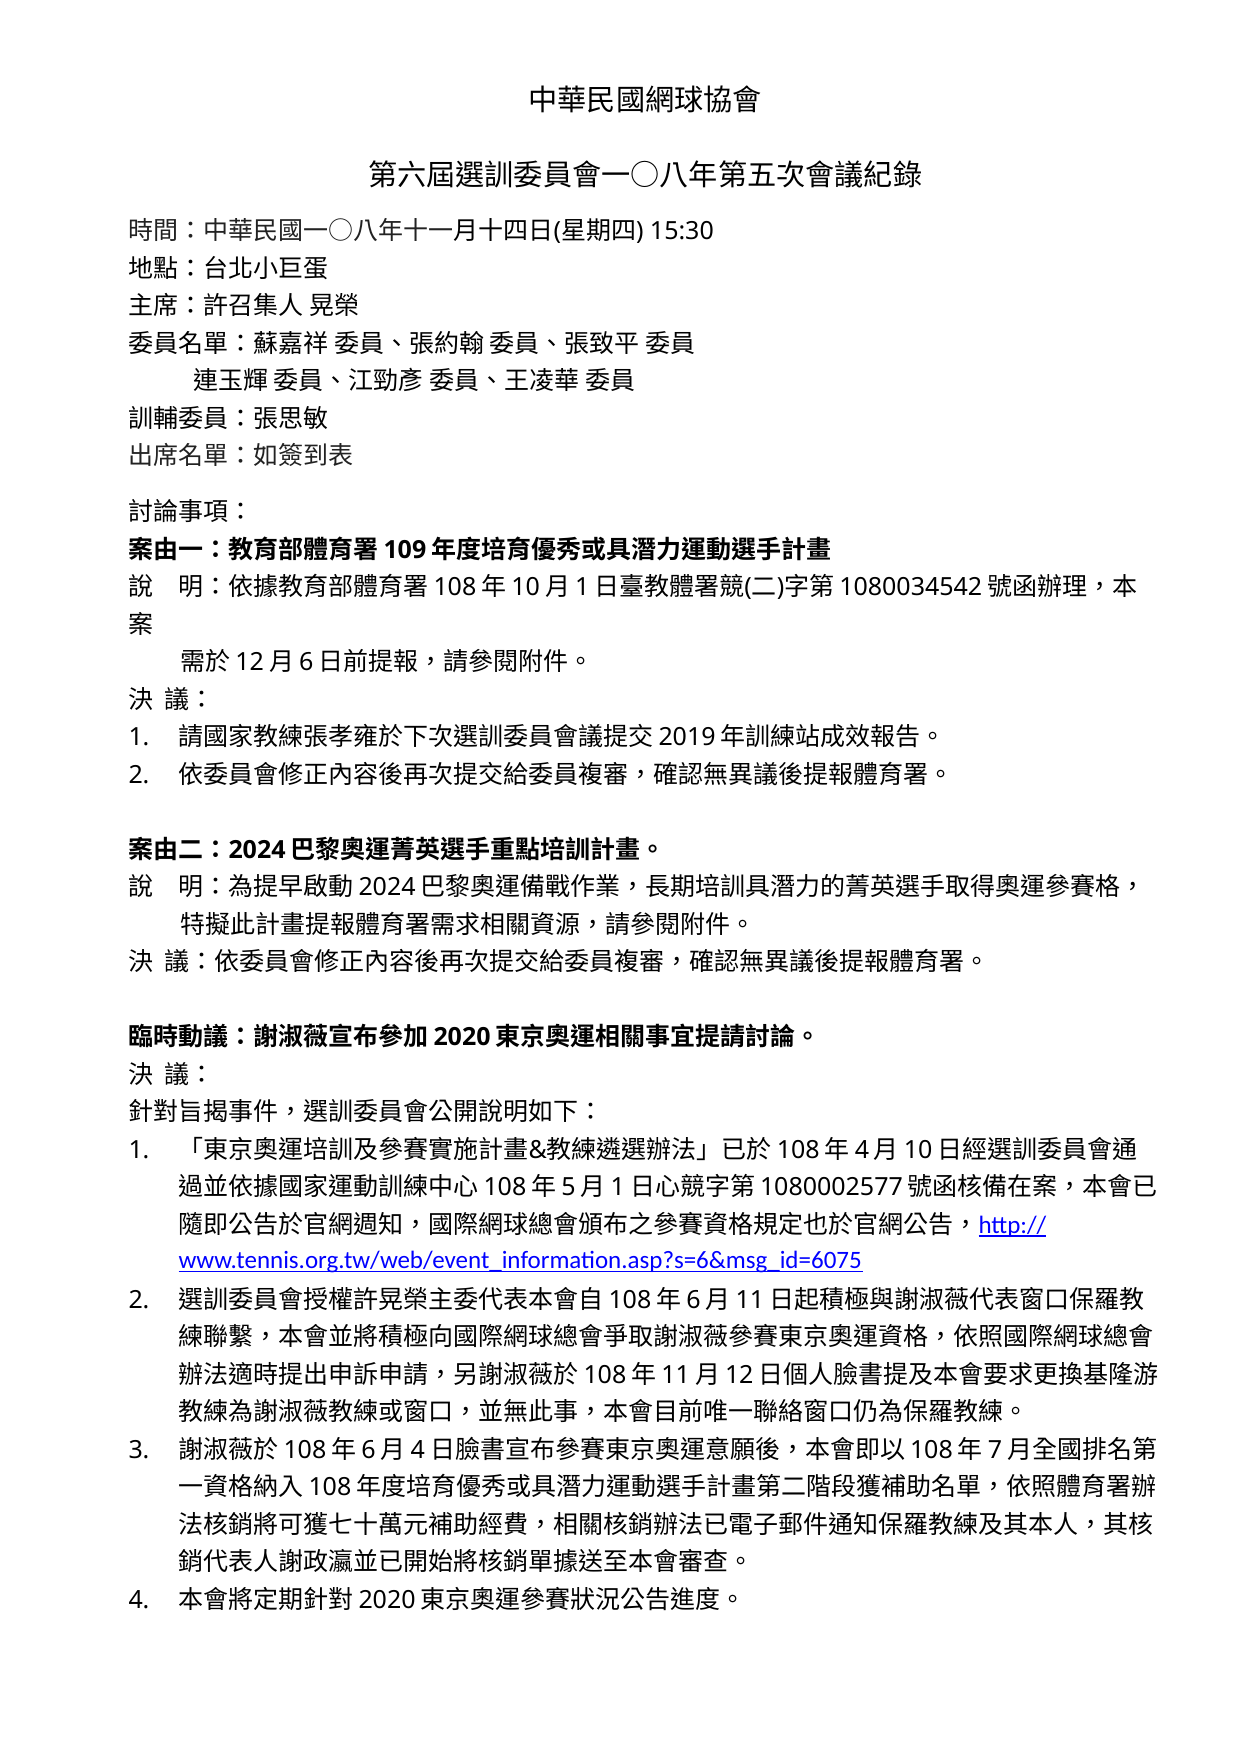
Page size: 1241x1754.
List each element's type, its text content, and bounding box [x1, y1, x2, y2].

text 臨時動議：謝淑薇宣布參加2020東京奧運相關事宜提請討論。 [128, 1016, 1162, 1054]
text 中華民國網球協會 [128, 60, 1162, 135]
text 連玉輝 委員、江勁彥 委員、王凌華 委員 [128, 360, 1162, 397]
text 針對旨揭事件，選訓委員會公開說明如下： [128, 1091, 1162, 1129]
list 本會將定期針對2020東京奧運參賽狀況公告進度。 [128, 1579, 1162, 1616]
text 決 議： [128, 679, 1162, 716]
text 決 議： [128, 1054, 1162, 1091]
text 出席名單：如簽到表 [128, 435, 1162, 472]
text 訓輔委員：張思敏 [128, 397, 1162, 435]
list 依委員會修正內容後再次提交給委員複審，確認無異議後提報體育署。 [128, 754, 1162, 791]
text 第六屆選訓委員會一○八年第五次會議紀錄 [128, 135, 1162, 210]
text 主席：許召集人 晃榮 [128, 285, 1162, 322]
text 時間：中華民國一○八年十一月十四日(星期四) 15:30 [128, 210, 1162, 247]
text 討論事項： [128, 491, 1162, 529]
text 說 明：依據教育部體育署108年10月1日臺教體署競(二)字第1080034542號函辦理，本案 需於12月6日前提報，請參閱附件。 [128, 566, 1162, 679]
text 決 議：依委員會修正內容後再次提交給委員複審，確認無異議後提報體育署。 [128, 941, 1162, 979]
list 請國家教練張孝雍於下次選訓委員會議提交2019年訓練站成效報告。 [128, 716, 1162, 754]
text 說 明：為提早啟動2024巴黎奧運備戰作業，長期培訓具潛力的菁英選手取得奧運參賽格， 特擬此計畫提報體育署需求相關資源，請參閱附件。 [128, 866, 1162, 941]
list 「東京奧運培訓及參賽實施計畫&教練遴選辦法」已於108年4月10日經選訓委員會通過並依據國家運動訓練中心108年5月1日心競字第1080002577號函核備在案，本會已隨即公告於官網週知，國際網球總會頒布之參賽資格規定也於官網公告，http://www.tennis.org.tw/web/event_information.asp?s=6&msg_id=6075 [128, 1129, 1162, 1279]
text 地點：台北小巨蛋 [128, 247, 1162, 285]
text 案由二：2024巴黎奧運菁英選手重點培訓計畫。 [128, 829, 1162, 866]
list 謝淑薇於108年6月4日臉書宣布參賽東京奧運意願後，本會即以108年7月全國排名第一資格納入108年度培育優秀或具潛力運動選手計畫第二階段獲補助名單，依照體育署辦法核銷將可獲七十萬元補助經費，相關核銷辦法已電子郵件通知保羅教練及其本人，其核銷代表人謝政瀛並已開始將核銷單據送至本會審查。 [128, 1429, 1162, 1579]
text 案由一：教育部體育署109年度培育優秀或具潛力運動選手計畫 [128, 529, 1162, 566]
list 選訓委員會授權許晃榮主委代表本會自108年6月11日起積極與謝淑薇代表窗口保羅教練聯繫，本會並將積極向國際網球總會爭取謝淑薇參賽東京奧運資格，依照國際網球總會辦法適時提出申訴申請，另謝淑薇於108年11月12日個人臉書提及本會要求更換基隆游教練為謝淑薇教練或窗口，並無此事，本會目前唯一聯絡窗口仍為保羅教練。 [128, 1279, 1162, 1429]
text 委員名單：蘇嘉祥 委員、張約翰 委員、張致平 委員 [128, 322, 1147, 360]
